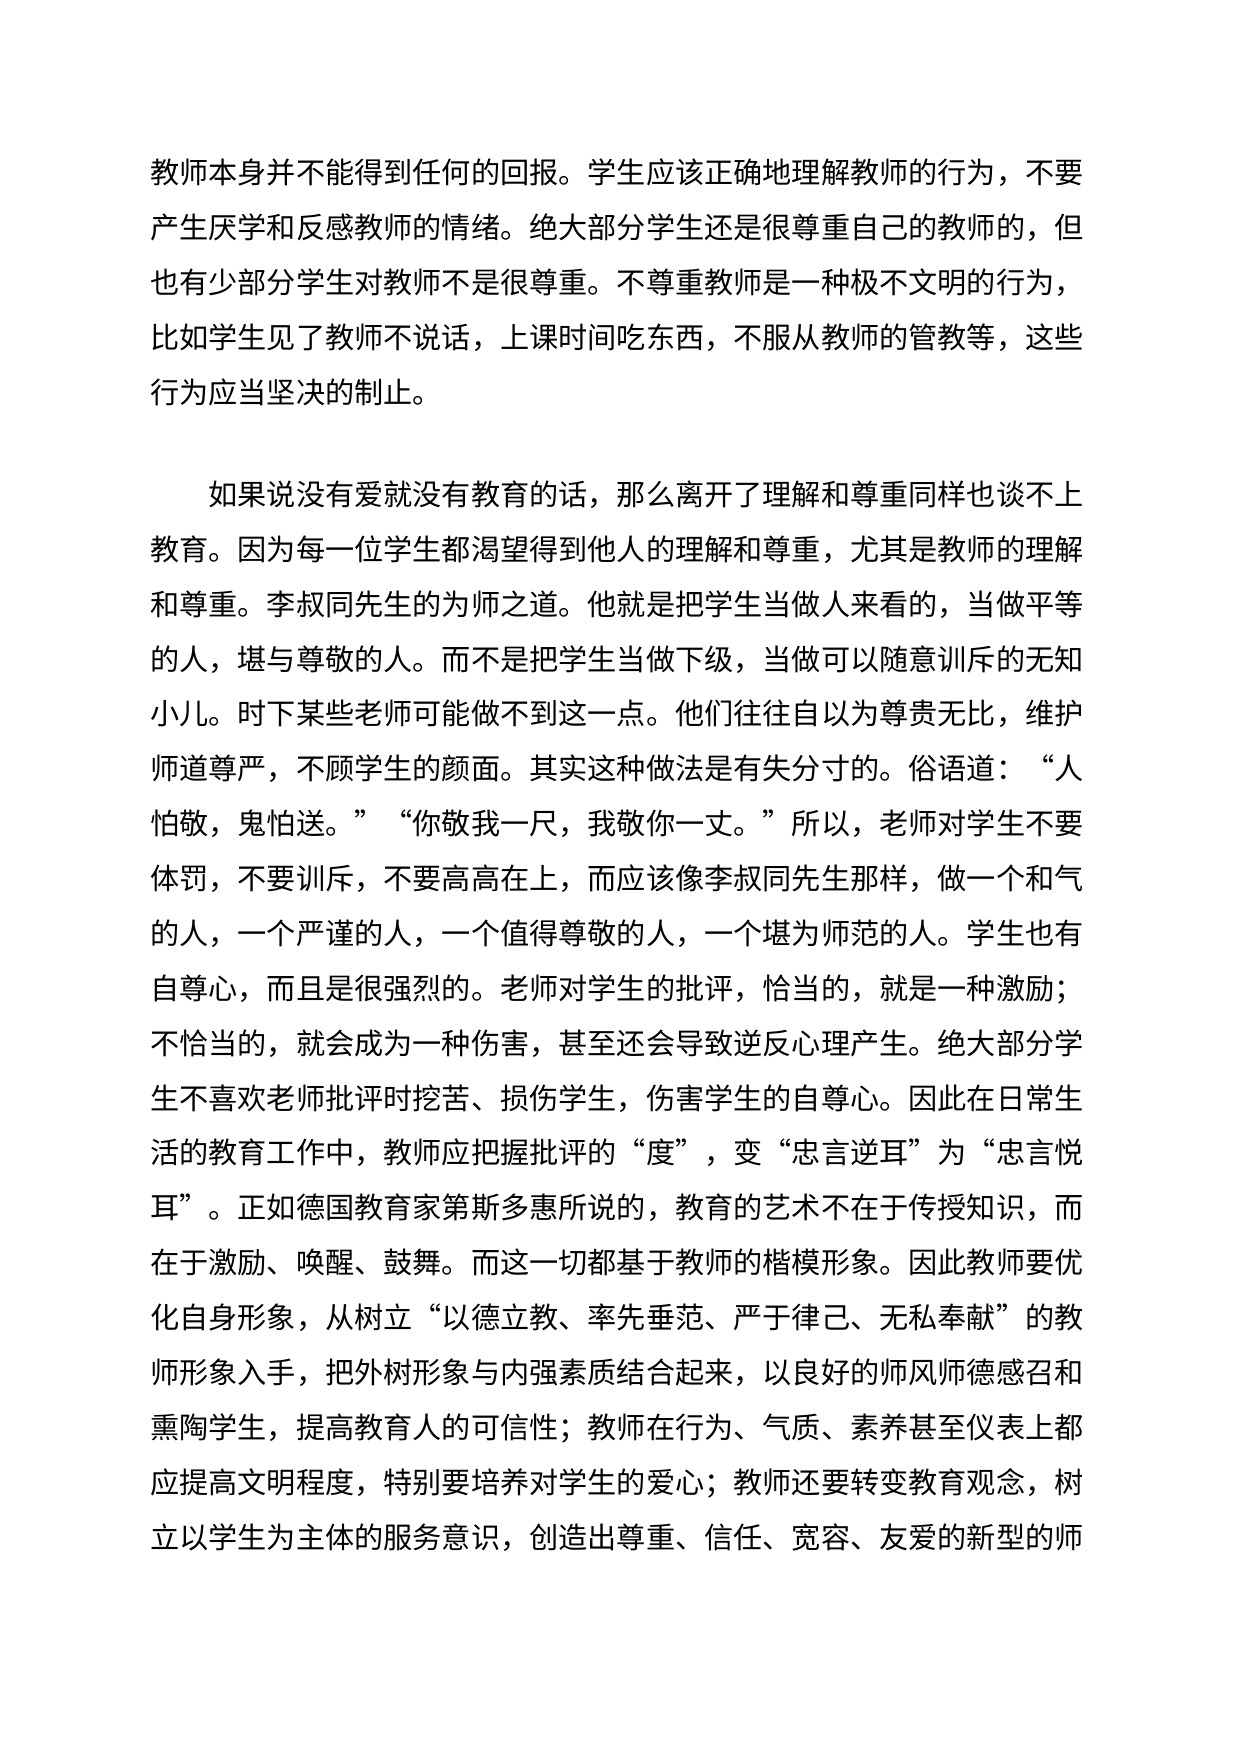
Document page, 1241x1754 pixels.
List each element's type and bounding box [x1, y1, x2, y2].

text [150, 150, 1090, 412]
text [150, 471, 1090, 1557]
